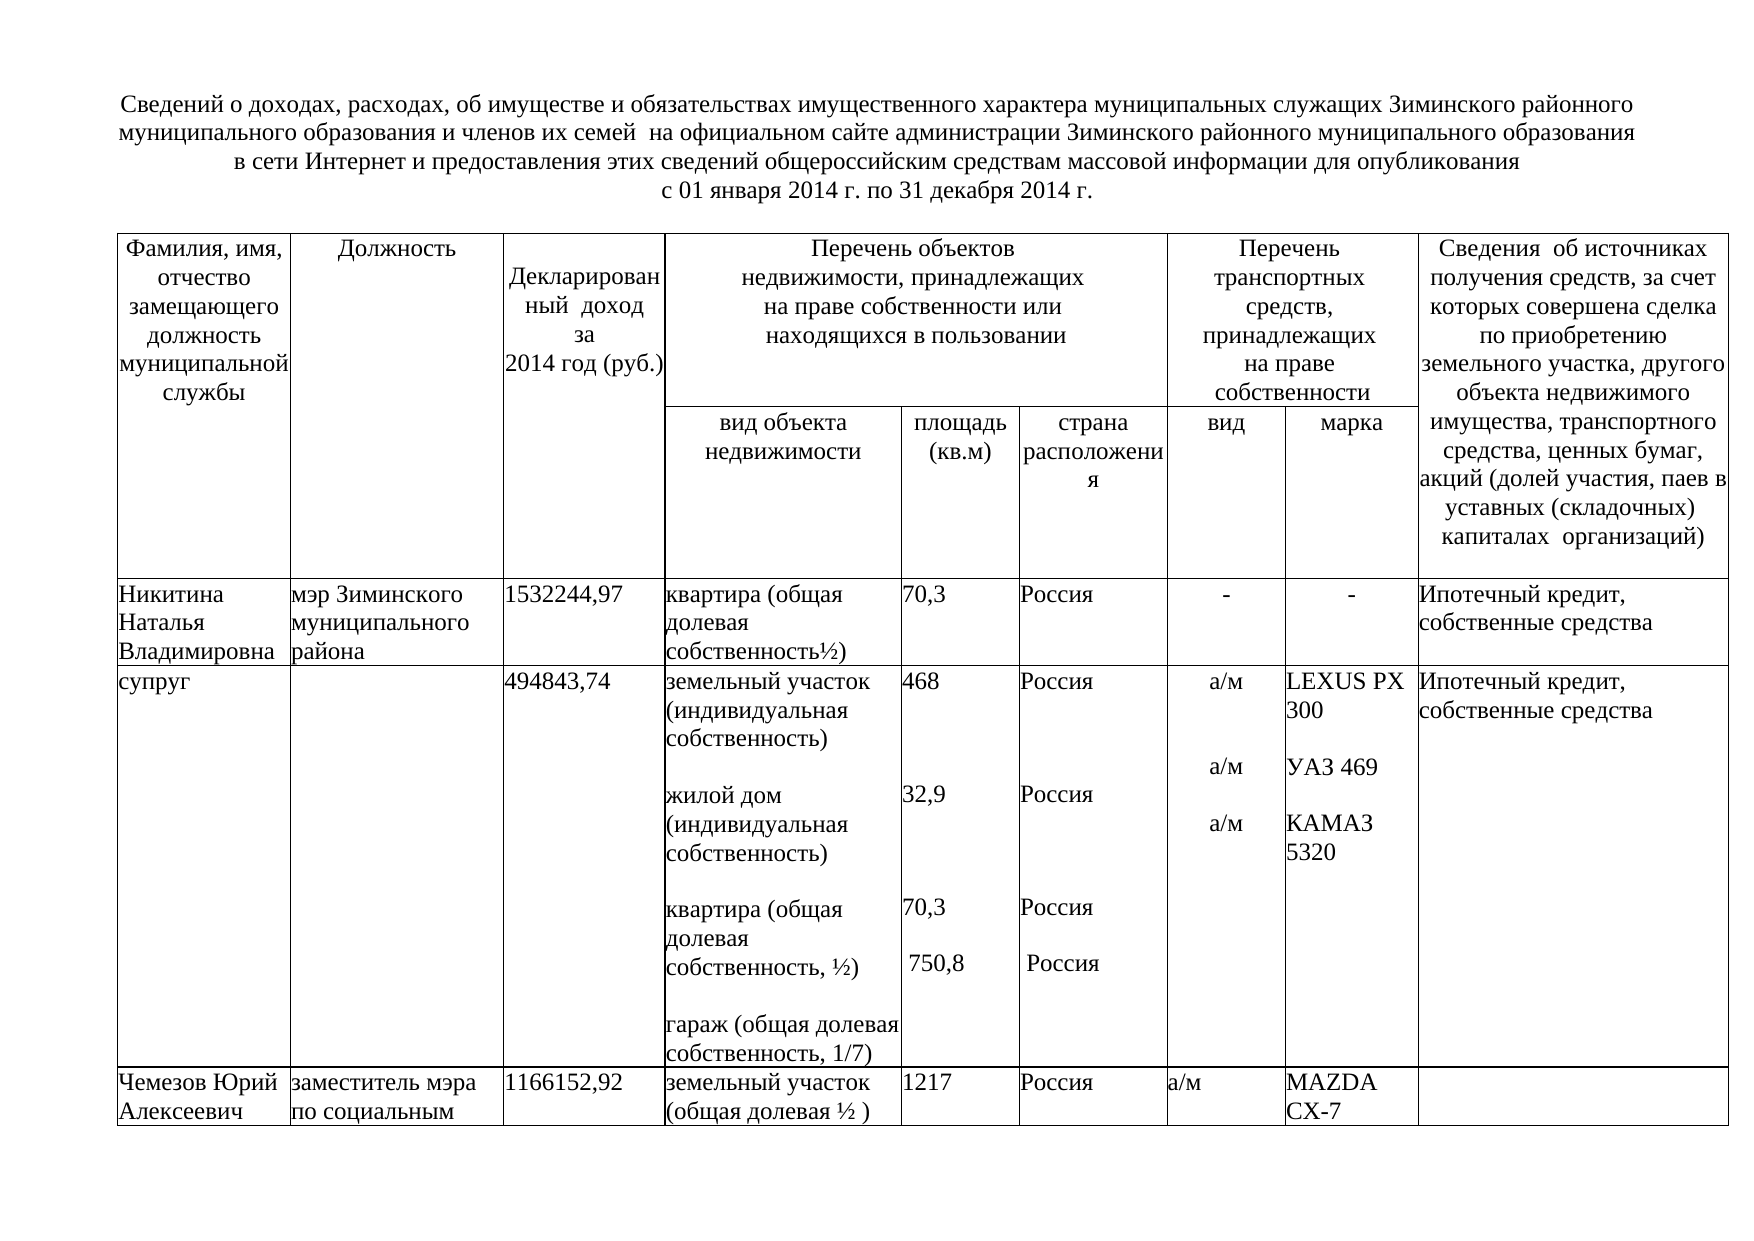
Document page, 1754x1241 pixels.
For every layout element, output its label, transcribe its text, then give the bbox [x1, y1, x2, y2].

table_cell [1020, 1068, 1167, 1125]
table_cell мэр Зиминского муниципального района [291, 579, 503, 665]
table_cell супруг [118, 666, 290, 1066]
table_cell земельный участок (индивидуальная собственность) жилой дом (индивидуальная собственность) квартира (общая долевая собственность, ½) гараж (общая долевая собственность, 1/7) [666, 666, 901, 1066]
table_header Перечень транспортных средств, принадлежащих на праве собственности [1168, 234, 1418, 406]
table_cell Ипотечный кредит, собственные средства [1419, 579, 1728, 665]
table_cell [118, 1068, 290, 1125]
table_header Сведения об источниках получения средств, за счет которых совершена сделка по приобретению земельного участка, другого объекта недвижимого имущества, транспортного средства, ценных бумаг, акций (долей участия, паев в уставных (складочных) капиталах организаций) [1419, 234, 1728, 578]
table_cell MAZDA CX-7 [1286, 1068, 1418, 1125]
table_cell Россия Россия Россия Россия [1020, 666, 1167, 1066]
table_cell 1166152,92 [504, 1068, 664, 1125]
table_cell вид [1168, 407, 1285, 578]
table_cell 70,3 [902, 579, 1019, 665]
table_cell 494843,74 [504, 666, 664, 1066]
table_cell 1532244,97 [504, 579, 664, 665]
table_cell - [1286, 579, 1418, 665]
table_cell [666, 1068, 901, 1125]
table_cell площадь (кв.м) [902, 407, 1019, 578]
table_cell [291, 1068, 503, 1125]
table_cell 1217 138,3 83,5 [902, 1068, 1019, 1125]
table_cell Россия [1020, 579, 1167, 665]
table_header Перечень объектов недвижимости, принадлежащих на праве собственности или находящихся в пользовании [666, 234, 1167, 406]
table_header Декларированный доход за 2014 год (руб.) [504, 234, 664, 578]
table_cell а/м [1168, 1068, 1285, 1125]
table_cell Ипотечный кредит, собственные средства [1419, 666, 1728, 1066]
table_cell - [1168, 579, 1285, 665]
table_header Фамилия, имя, отчество замещающего должность муниципальной службы [118, 234, 290, 578]
table_cell LEXUS PX 300 УАЗ 469 КАМАЗ 5320 [1286, 666, 1418, 1066]
text с 01 января 2014 г. по 31 декабря 2014 г. [118, 175, 1636, 204]
table_cell марка [1286, 407, 1418, 578]
table_cell [291, 666, 503, 1066]
text Сведений о доходах, расходах, об имуществе и обязательствах имущественного характера муниципальных служащих Зиминского районного муниципального образования и членов их семей на официальном сайте администрации Зиминского районного муниципального образования в сети Интернет и предоставления этих сведений общероссийским средствам массовой информации для опубликования [118, 89, 1636, 175]
table_cell 468 32,9 70,3 750,8 [902, 666, 1019, 1066]
table_cell вид объекта недвижимости [666, 407, 901, 578]
table_cell квартира (общая долевая собственность½) [666, 579, 901, 665]
table_header Должность [291, 234, 503, 578]
table_cell Никитина Наталья Владимировна [118, 579, 290, 665]
table_cell [1419, 1068, 1728, 1125]
table_cell а/м а/м а/м [1168, 666, 1285, 1066]
table_cell страна расположения [1020, 407, 1167, 578]
